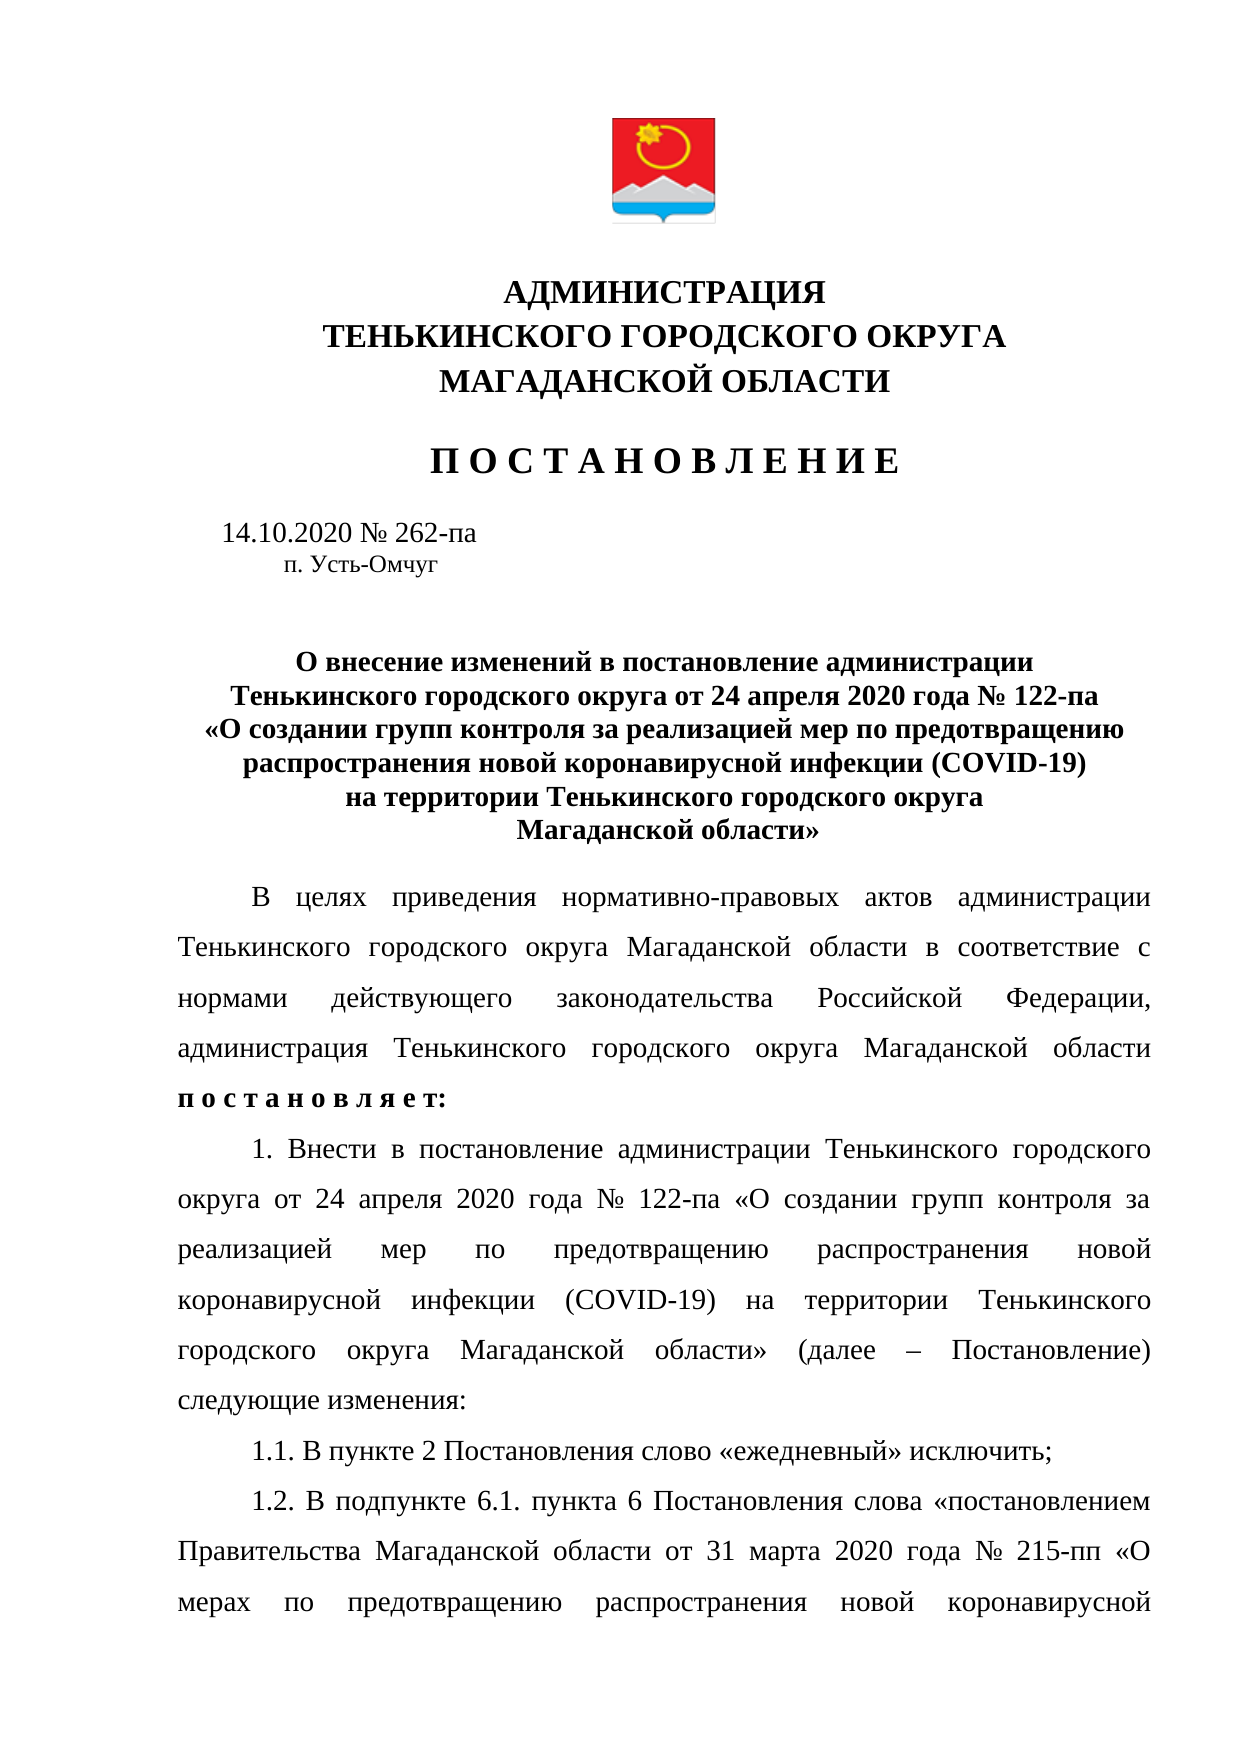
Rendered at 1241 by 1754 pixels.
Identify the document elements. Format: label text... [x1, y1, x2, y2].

text Магаданской области» [177, 812, 1152, 846]
text В целях приведения нормативно-правовых актов администрации Тенькинского городского округа Магаданской области в соответствие с нормами действующего законодательства Российской Федерации, администрация Тенькинского городского округа Магаданской области п о с т а н о в л я е т: [177, 879, 1152, 1114]
picture [612, 118, 717, 225]
text Тенькинского городского округа от 24 апреля 2020 года № 122-па [177, 678, 1152, 712]
text п. Усть-Омчуг [177, 549, 1152, 577]
text 14.10.2020 № 262-па [177, 515, 1152, 549]
text 1. Внести в постановление администрации Тенькинского городского округа от 24 апреля 2020 года № 122-па «О создании групп контроля за реализацией мер по предотвращению распространения новой коронавирусной инфекции (COVID-19) на территории Тенькинского городского округа Магаданской области» (далее – Постановление) следующие изменения: [177, 1131, 1152, 1416]
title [177, 1483, 1152, 1617]
text на территории Тенькинского городского округа [177, 779, 1152, 812]
text МАГАДАНСКОЙ ОБЛАСТИ [177, 361, 1152, 399]
title 1.1. В пункте 2 Постановления слово «ежедневный» исключить; [177, 1433, 1152, 1466]
text О внесение изменений в постановление администрации [177, 644, 1152, 678]
text П О С Т А Н О В Л Е Н И Е [177, 438, 1152, 482]
text «О создании групп контроля за реализацией мер по предотвращению распространения новой коронавирусной инфекции (COVID-19) [177, 712, 1152, 779]
text ТЕНЬКИНСКОГО ГОРОДСКОГО ОКРУГА [177, 317, 1152, 355]
text АДМИНИСТРАЦИЯ [177, 273, 1152, 311]
